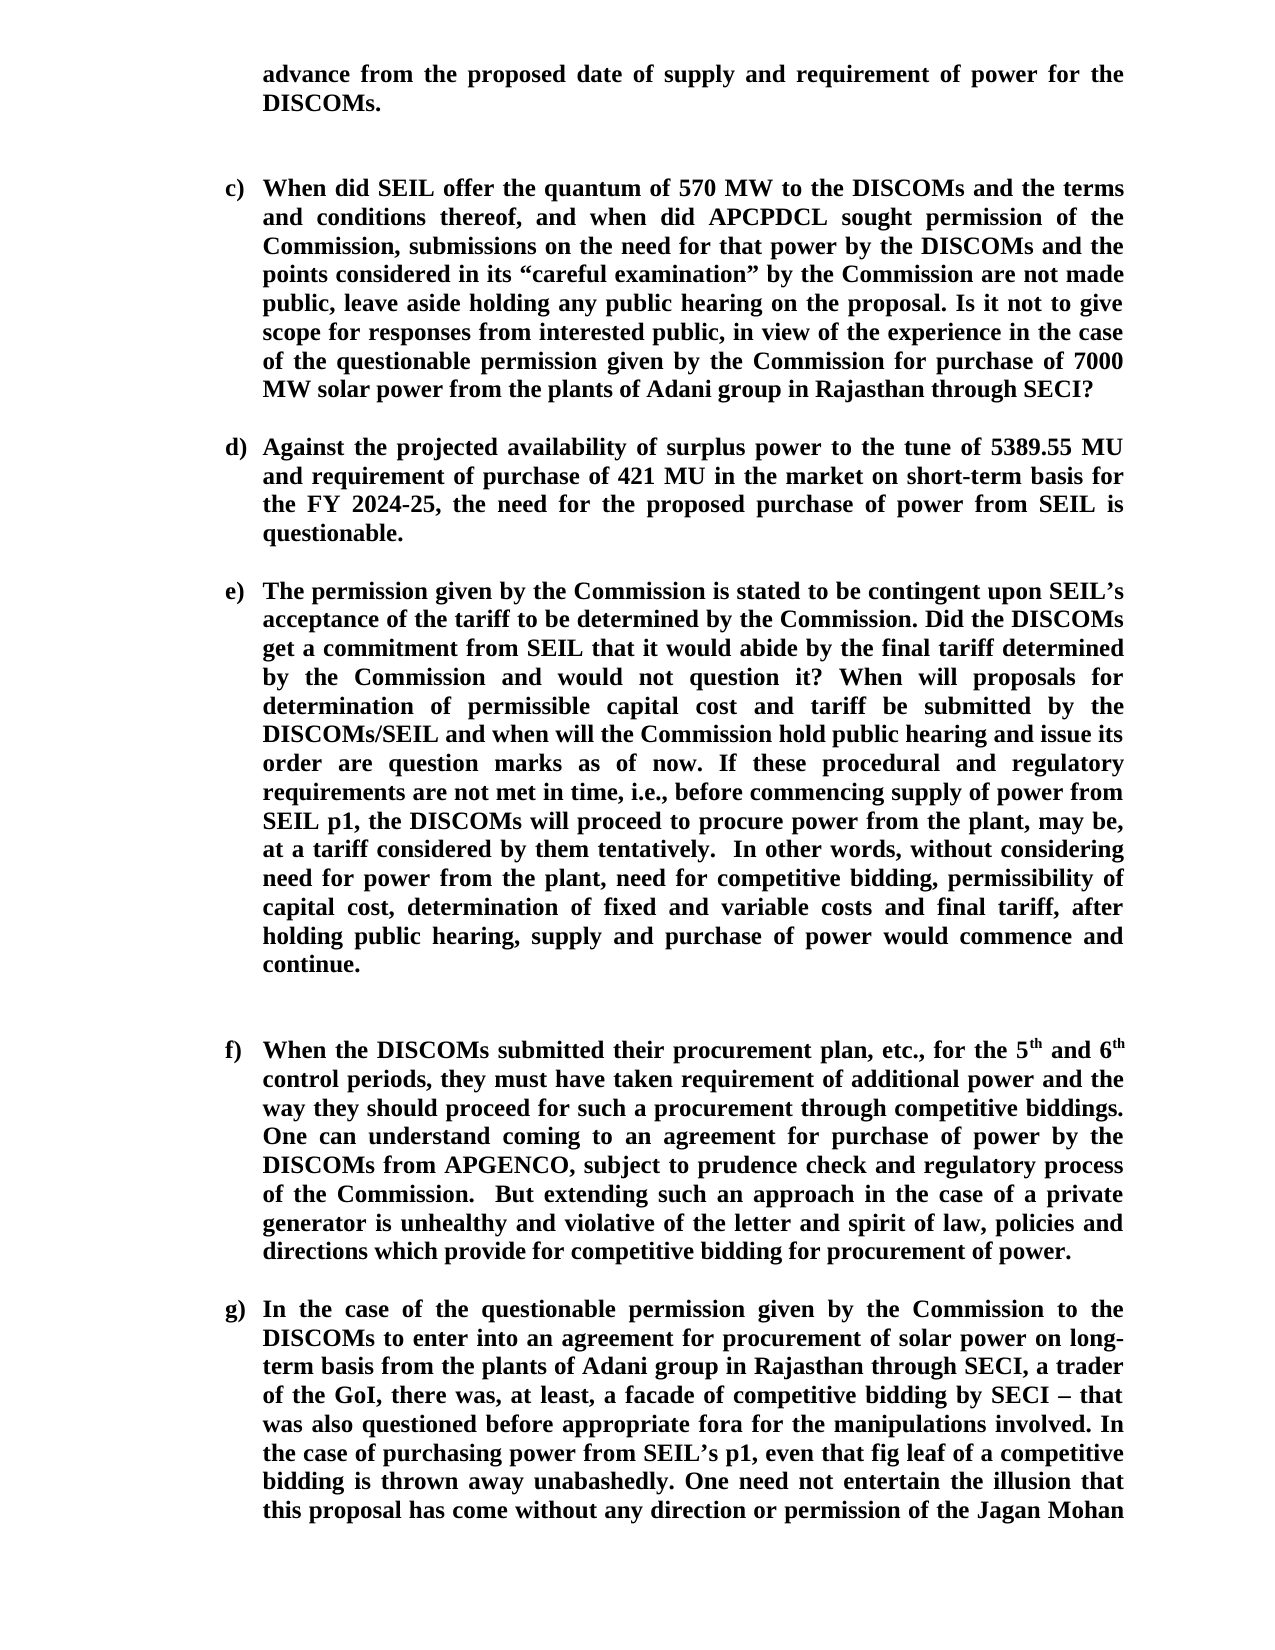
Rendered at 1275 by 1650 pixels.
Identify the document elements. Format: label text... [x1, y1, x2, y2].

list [225, 1294, 1125, 1524]
list The permission given by the Commission is stated to be contingent upon SEIL’s acceptance of the tariff to be determined by the Commission. Did the DISCOMs get a commitment from SEIL that it would abide by the final tariff determined by the Commission and would not question it? When will proposals for determination of permissible capital cost and tariff be submitted by the DISCOMs/SEIL and when will the Commission hold public hearing and issue its order are question marks as of now. If these procedural and regulatory requirements are not met in time, i.e., before commencing supply of power from SEIL p1, the DISCOMs will proceed to procure power from the plant, may be, at a tariff considered by them tentatively. In other words, without considering need for power from the plant, need for competitive bidding, permissibility of capital cost, determination of fixed and variable costs and final tariff, after holding public hearing, supply and purchase of power would commence and continue. [225, 576, 1125, 978]
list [225, 59, 1125, 117]
list When did SEIL offer the quantum of 570 MW to the DISCOMs and the terms and conditions thereof, and when did APCPDCL sought permission of the Commission, submissions on the need for that power by the DISCOMs and the points considered in its “careful examination” by the Commission are not made public, leave aside holding any public hearing on the proposal. Is it not to give scope for responses from interested public, in view of the experience in the case of the questionable permission given by the Commission for purchase of 7000 MW solar power from the plants of Adani group in Rajasthan through SECI? [225, 173, 1125, 403]
list Against the projected availability of surplus power to the tune of 5389.55 MU and requirement of purchase of 421 MU in the market on short-term basis for the FY 2024-25, the need for the proposed purchase of power from SEIL is questionable. [225, 432, 1125, 547]
list When the DISCOMs submitted their procurement plan, etc., for the 5th and 6th control periods, they must have taken requirement of additional power and the way they should proceed for such a procurement through competitive biddings. One can understand coming to an agreement for purchase of power by the DISCOMs from APGENCO, subject to prudence check and regulatory process of the Commission. But extending such an approach in the case of a private generator is unhealthy and violative of the letter and spirit of law, policies and directions which provide for competitive bidding for procurement of power. [225, 1035, 1125, 1265]
